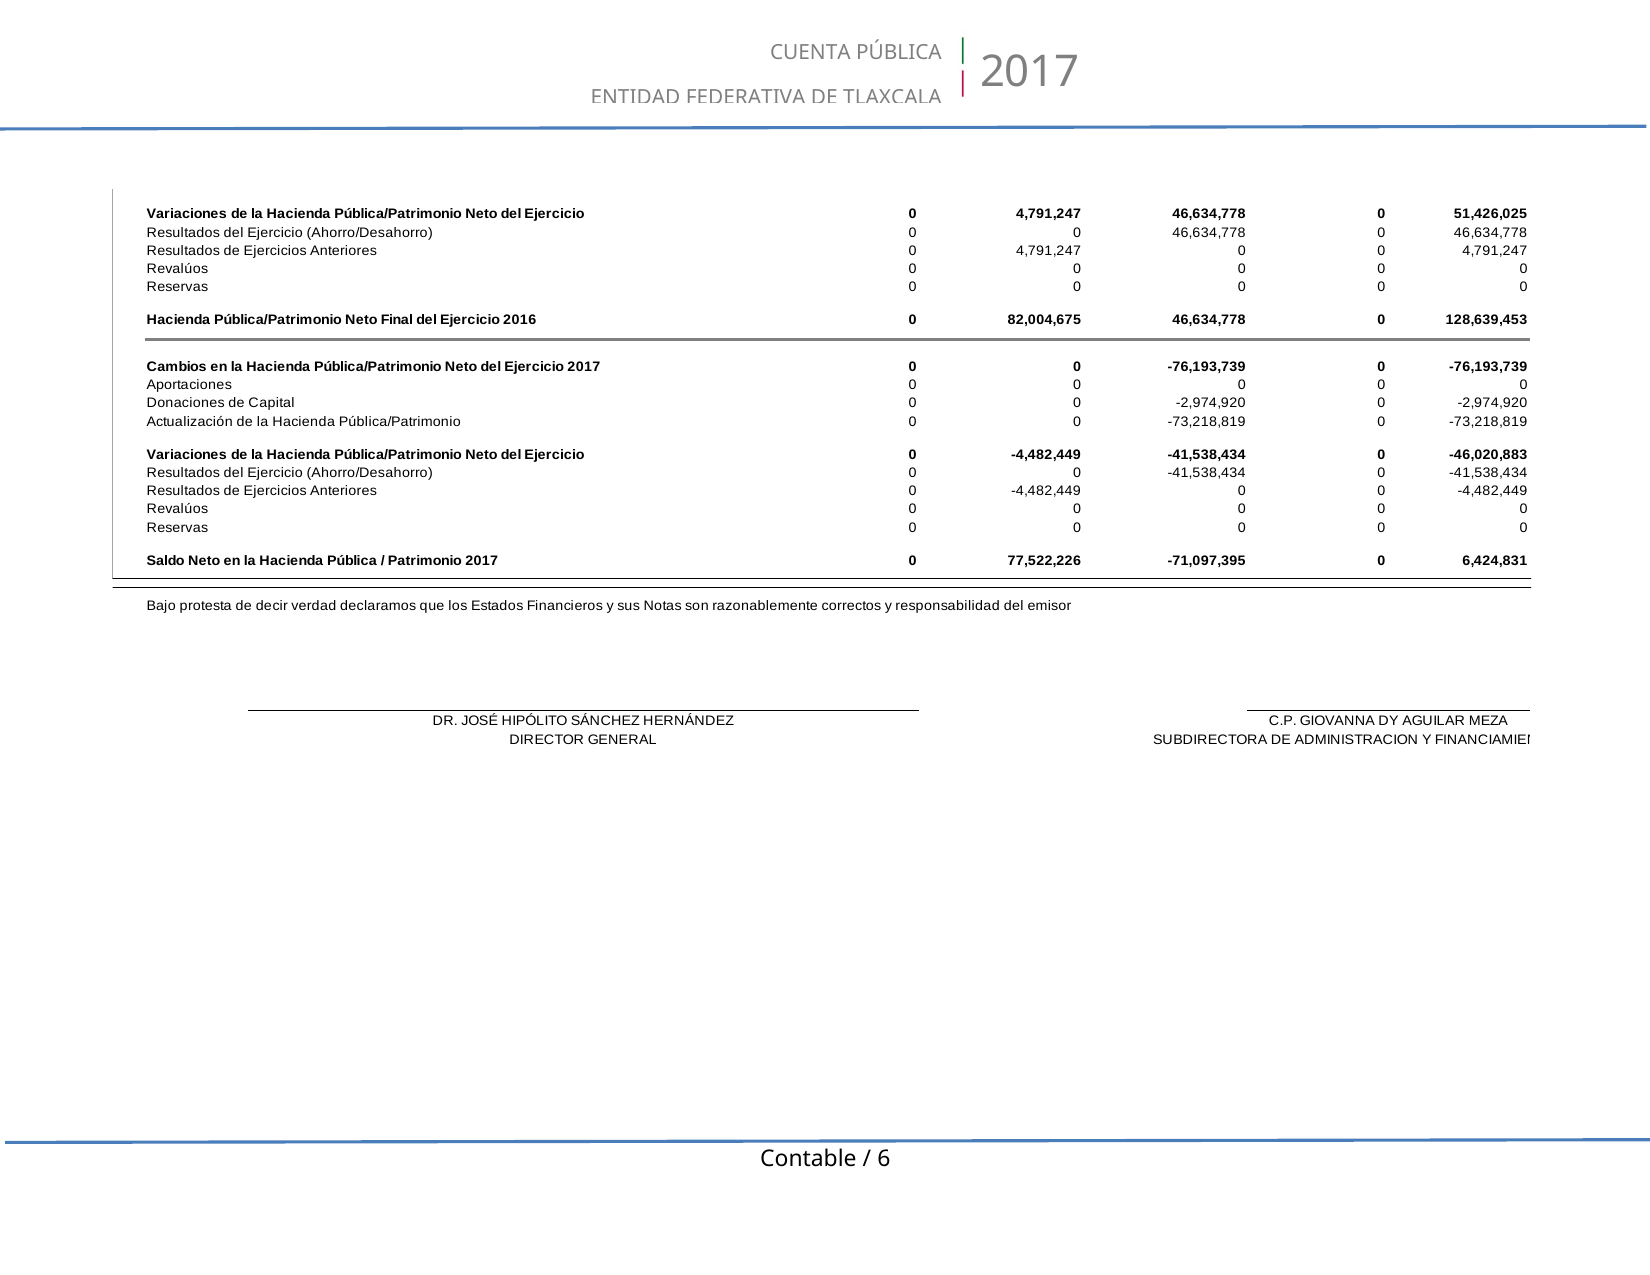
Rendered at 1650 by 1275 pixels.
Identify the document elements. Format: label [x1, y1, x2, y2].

picture [956, 28, 974, 100]
